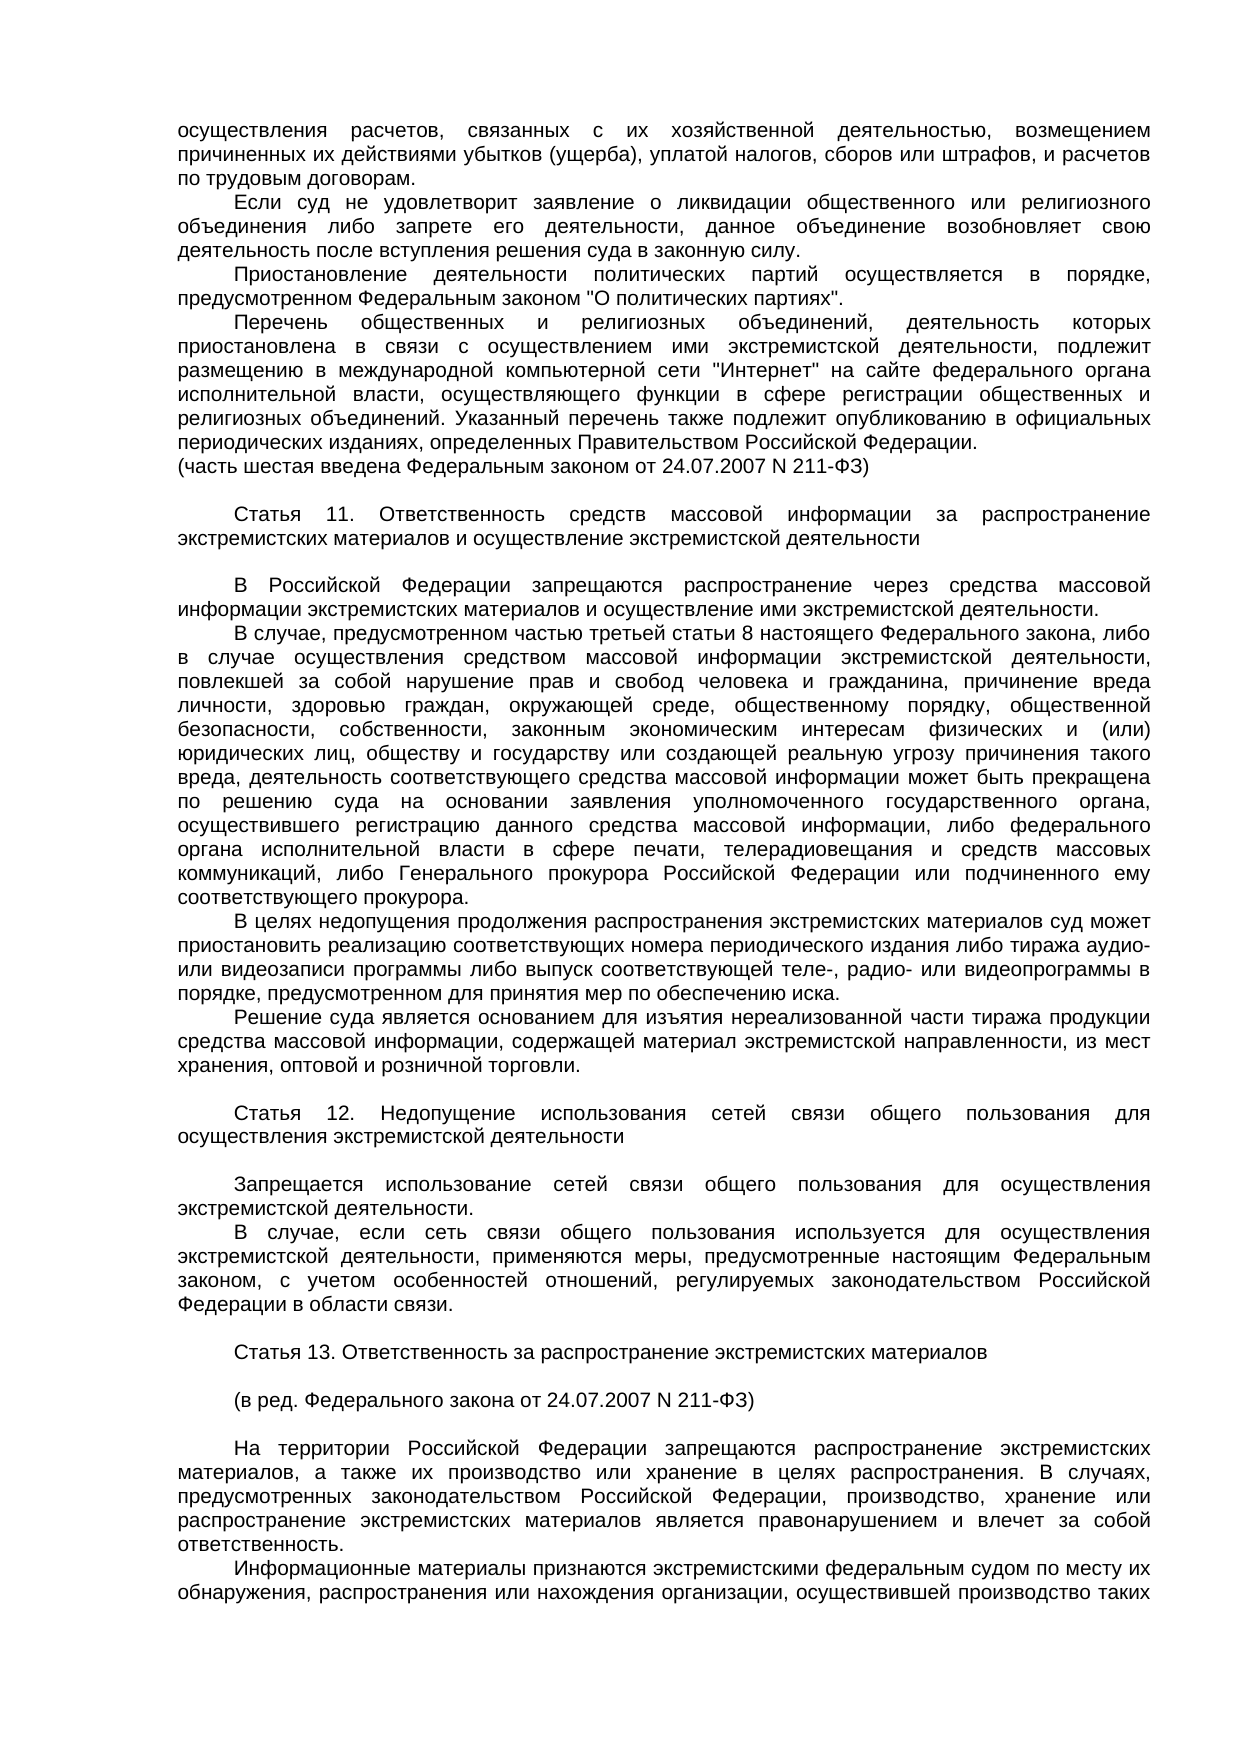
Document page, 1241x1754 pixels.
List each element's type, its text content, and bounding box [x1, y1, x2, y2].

text Статья 13. Ответственность за распространение экстремистских материалов [177, 1340, 1152, 1364]
text На территории Российской Федерации запрещаются распространение экстремистских материалов, а также их производство или хранение в целях распространения. В случаях, предусмотренных законодательством Российской Федерации, производство, хранение или распространение экстремистских материалов является правонарушением и влечет за собой ответственность. [177, 1436, 1152, 1556]
text Статья 11. Ответственность средств массовой информации за распространение экстремистских материалов и осуществление экстремистской деятельности [177, 501, 1152, 549]
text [177, 118, 1152, 190]
text Запрещается использование сетей связи общего пользования для осуществления экстремистской деятельности. [177, 1172, 1152, 1220]
text Перечень общественных и религиозных объединений, деятельность которых приостановлена в связи с осуществлением ими экстремистской деятельности, подлежит размещению в международной компьютерной сети "Интернет" на сайте федерального органа исполнительной власти, осуществляющего функции в сфере регистрации общественных и религиозных объединений. Указанный перечень также подлежит опубликованию в официальных периодических изданиях, определенных Правительством Российской Федерации. [177, 310, 1152, 453]
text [177, 1556, 1152, 1603]
text Приостановление деятельности политических партий осуществляется в порядке, предусмотренном Федеральным законом "О политических партиях". [177, 262, 1152, 310]
text (в ред. Федерального закона от 24.07.2007 N 211-ФЗ) [177, 1388, 1152, 1412]
text В случае, если сеть связи общего пользования используется для осуществления экстремистской деятельности, применяются меры, предусмотренные настоящим Федеральным законом, с учетом особенностей отношений, регулируемых законодательством Российской Федерации в области связи. [177, 1220, 1152, 1316]
text Если суд не удовлетворит заявление о ликвидации общественного или религиозного объединения либо запрете его деятельности, данное объединение возобновляет свою деятельность после вступления решения суда в законную силу. [177, 190, 1152, 262]
text (часть шестая введена Федеральным законом от 24.07.2007 N 211-ФЗ) [177, 453, 1152, 477]
text В Российской Федерации запрещаются распространение через средства массовой информации экстремистских материалов и осуществление ими экстремистской деятельности. [177, 573, 1152, 621]
text В случае, предусмотренном частью третьей статьи 8 настоящего Федерального закона, либо в случае осуществления средством массовой информации экстремистской деятельности, повлекшей за собой нарушение прав и свобод человека и гражданина, причинение вреда личности, здоровью граждан, окружающей среде, общественному порядку, общественной безопасности, собственности, законным экономическим интересам физических и (или) юридических лиц, обществу и государству или создающей реальную угрозу причинения такого вреда, деятельность соответствующего средства массовой информации может быть прекращена по решению суда на основании заявления уполномоченного государственного органа, осуществившего регистрацию данного средства массовой информации, либо федерального органа исполнительной власти в сфере печати, телерадиовещания и средств массовых коммуникаций, либо Генерального прокурора Российской Федерации или подчиненного ему соответствующего прокурора. [177, 621, 1152, 909]
text Решение суда является основанием для изъятия нереализованной части тиража продукции средства массовой информации, содержащей материал экстремистской направленности, из мест хранения, оптовой и розничной торговли. [177, 1004, 1152, 1076]
text Статья 12. Недопущение использования сетей связи общего пользования для осуществления экстремистской деятельности [177, 1100, 1152, 1148]
text В целях недопущения продолжения распространения экстремистских материалов суд может приостановить реализацию соответствующих номера периодического издания либо тиража аудио- или видеозаписи программы либо выпуск соответствующей теле-, радио- или видеопрограммы в порядке, предусмотренном для принятия мер по обеспечению иска. [177, 909, 1152, 1004]
